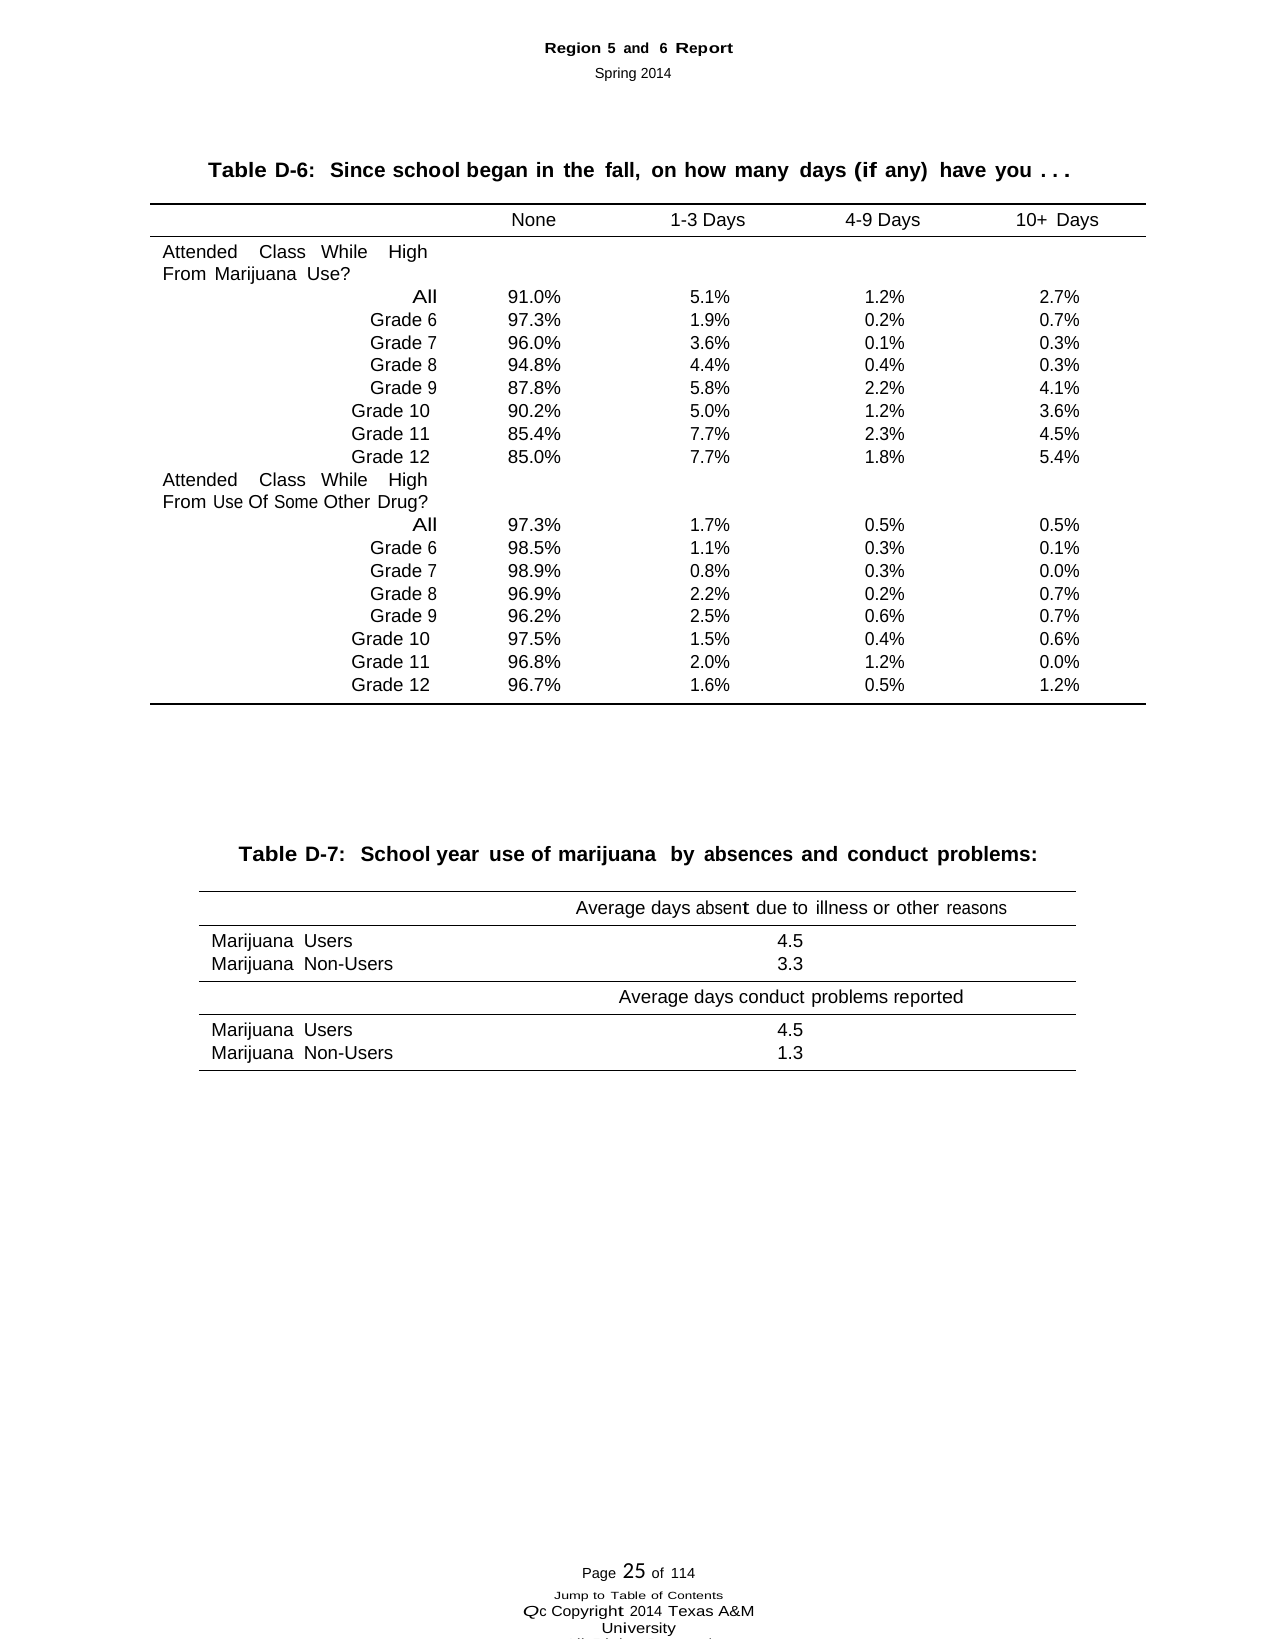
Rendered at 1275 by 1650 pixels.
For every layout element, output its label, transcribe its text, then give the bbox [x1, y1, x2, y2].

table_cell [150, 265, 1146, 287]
text Marijuana Users 4.5 [211, 1019, 1137, 1041]
text Marijuana Non-Users 1.3 [211, 1042, 1137, 1063]
text Table D-7: School year use of marijuana by absences and conduct problems: [238, 842, 1137, 866]
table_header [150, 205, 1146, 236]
text Marijuana Non-Users 3.3 [211, 952, 1137, 974]
text Average days conduct problems reported [614, 986, 968, 1007]
text Table D-6: Since school began in the fall, on how many days (if any) have you . . . [208, 157, 1137, 181]
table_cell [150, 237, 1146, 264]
text Average days absent due to illness or other reasons [572, 896, 1011, 918]
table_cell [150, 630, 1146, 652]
text Marijuana Users 4.5 [211, 930, 1137, 951]
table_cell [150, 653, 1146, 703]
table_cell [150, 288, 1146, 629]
